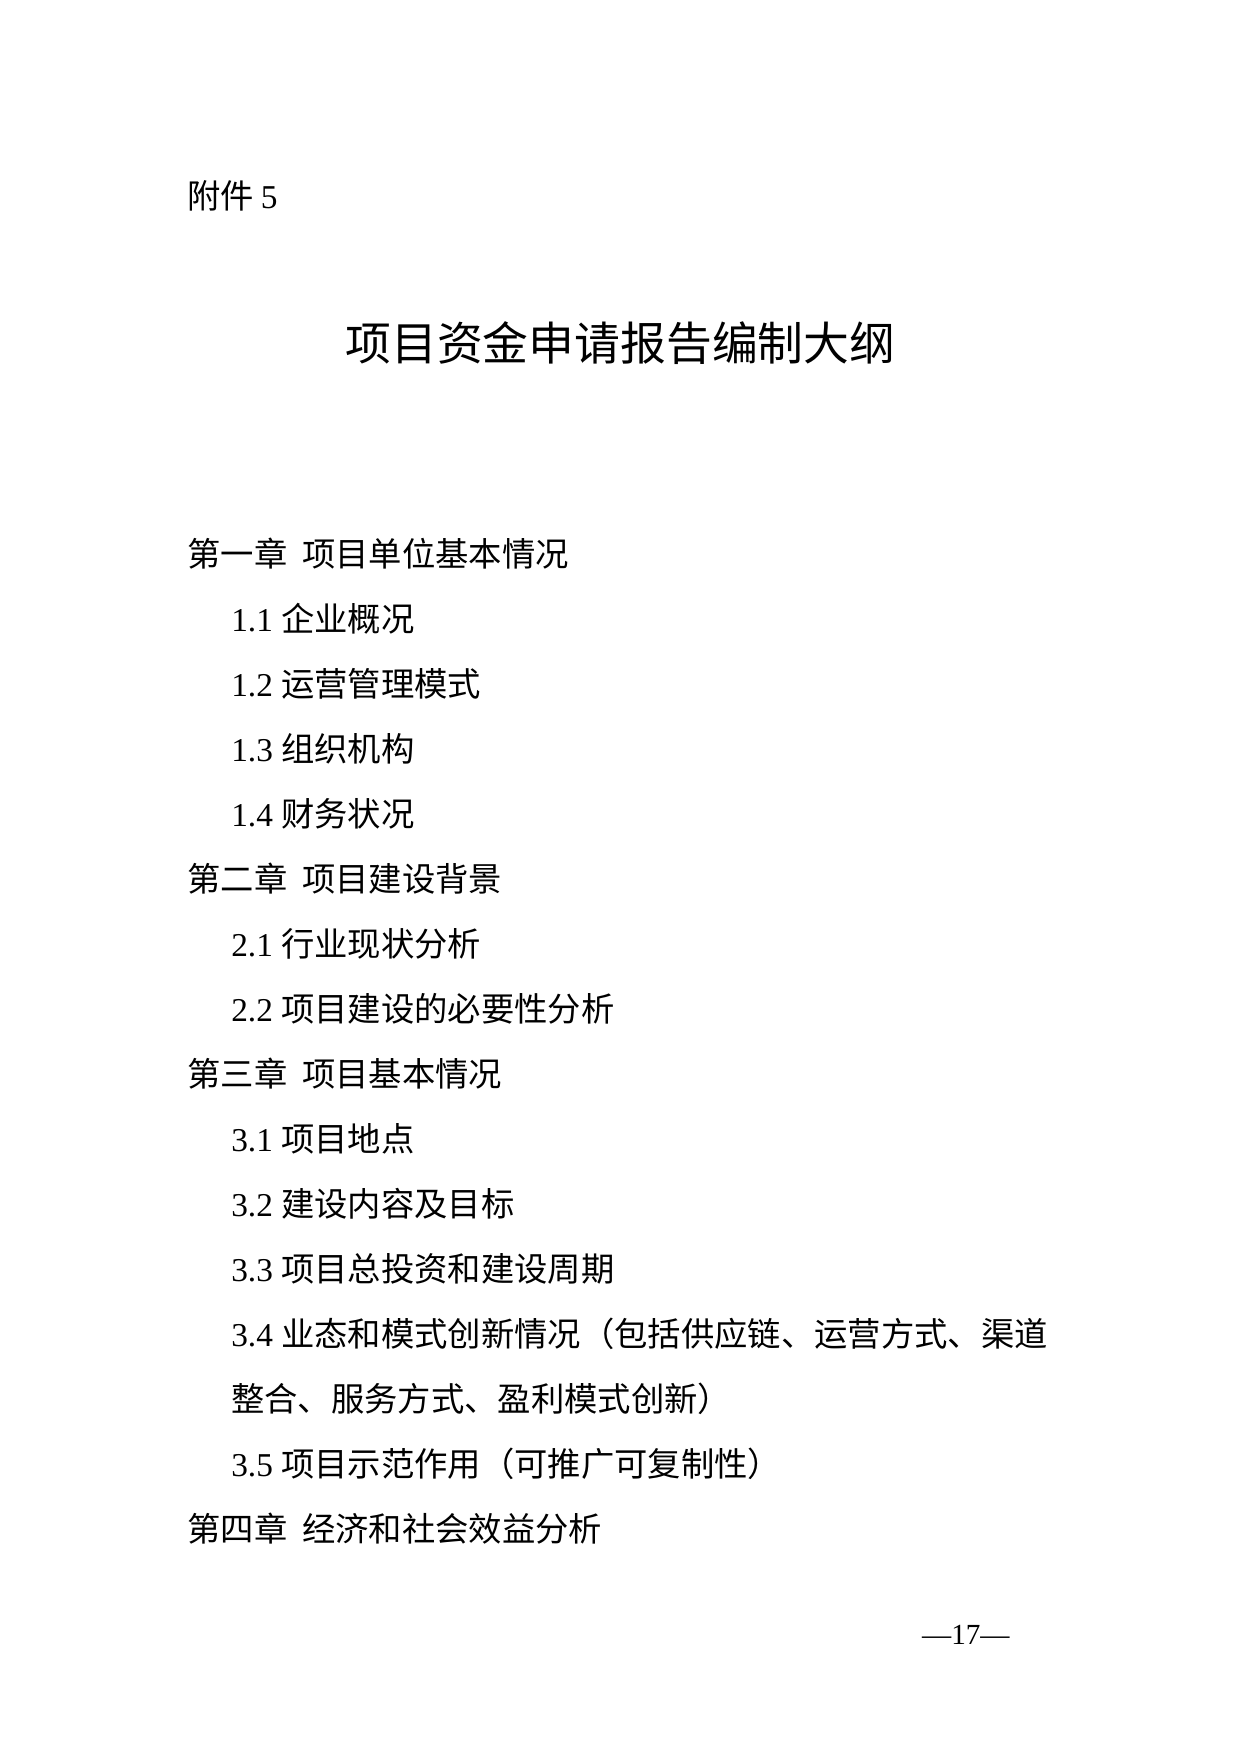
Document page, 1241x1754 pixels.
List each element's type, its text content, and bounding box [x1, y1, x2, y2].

text 1.4 财务状况 [231, 779, 1053, 844]
text 附件5 [187, 162, 1053, 227]
text 2.1 行业现状分析 [231, 909, 1053, 974]
text 第三章 项目基本情况 [187, 1039, 1053, 1104]
text 项目资金申请报告编制大纲 [187, 292, 1053, 389]
text 1.1 企业概况 [231, 584, 1053, 649]
text 第一章 项目单位基本情况 [187, 519, 1053, 584]
text 3.5 项目示范作用（可推广可复制性） [231, 1429, 1053, 1494]
text 3.3 项目总投资和建设周期 [231, 1234, 1053, 1299]
text 3.2 建设内容及目标 [231, 1169, 1053, 1234]
text 3.4 业态和模式创新情况（包括供应链、运营方式、渠道整合、服务方式、盈利模式创新） [231, 1299, 1053, 1429]
text 3.1 项目地点 [231, 1104, 1053, 1169]
text 1.3 组织机构 [231, 714, 1053, 779]
text 1.2 运营管理模式 [231, 649, 1053, 714]
text 2.2 项目建设的必要性分析 [231, 974, 1053, 1039]
text 第二章 项目建设背景 [187, 844, 1053, 909]
text 第四章 经济和社会效益分析 [187, 1494, 1053, 1559]
